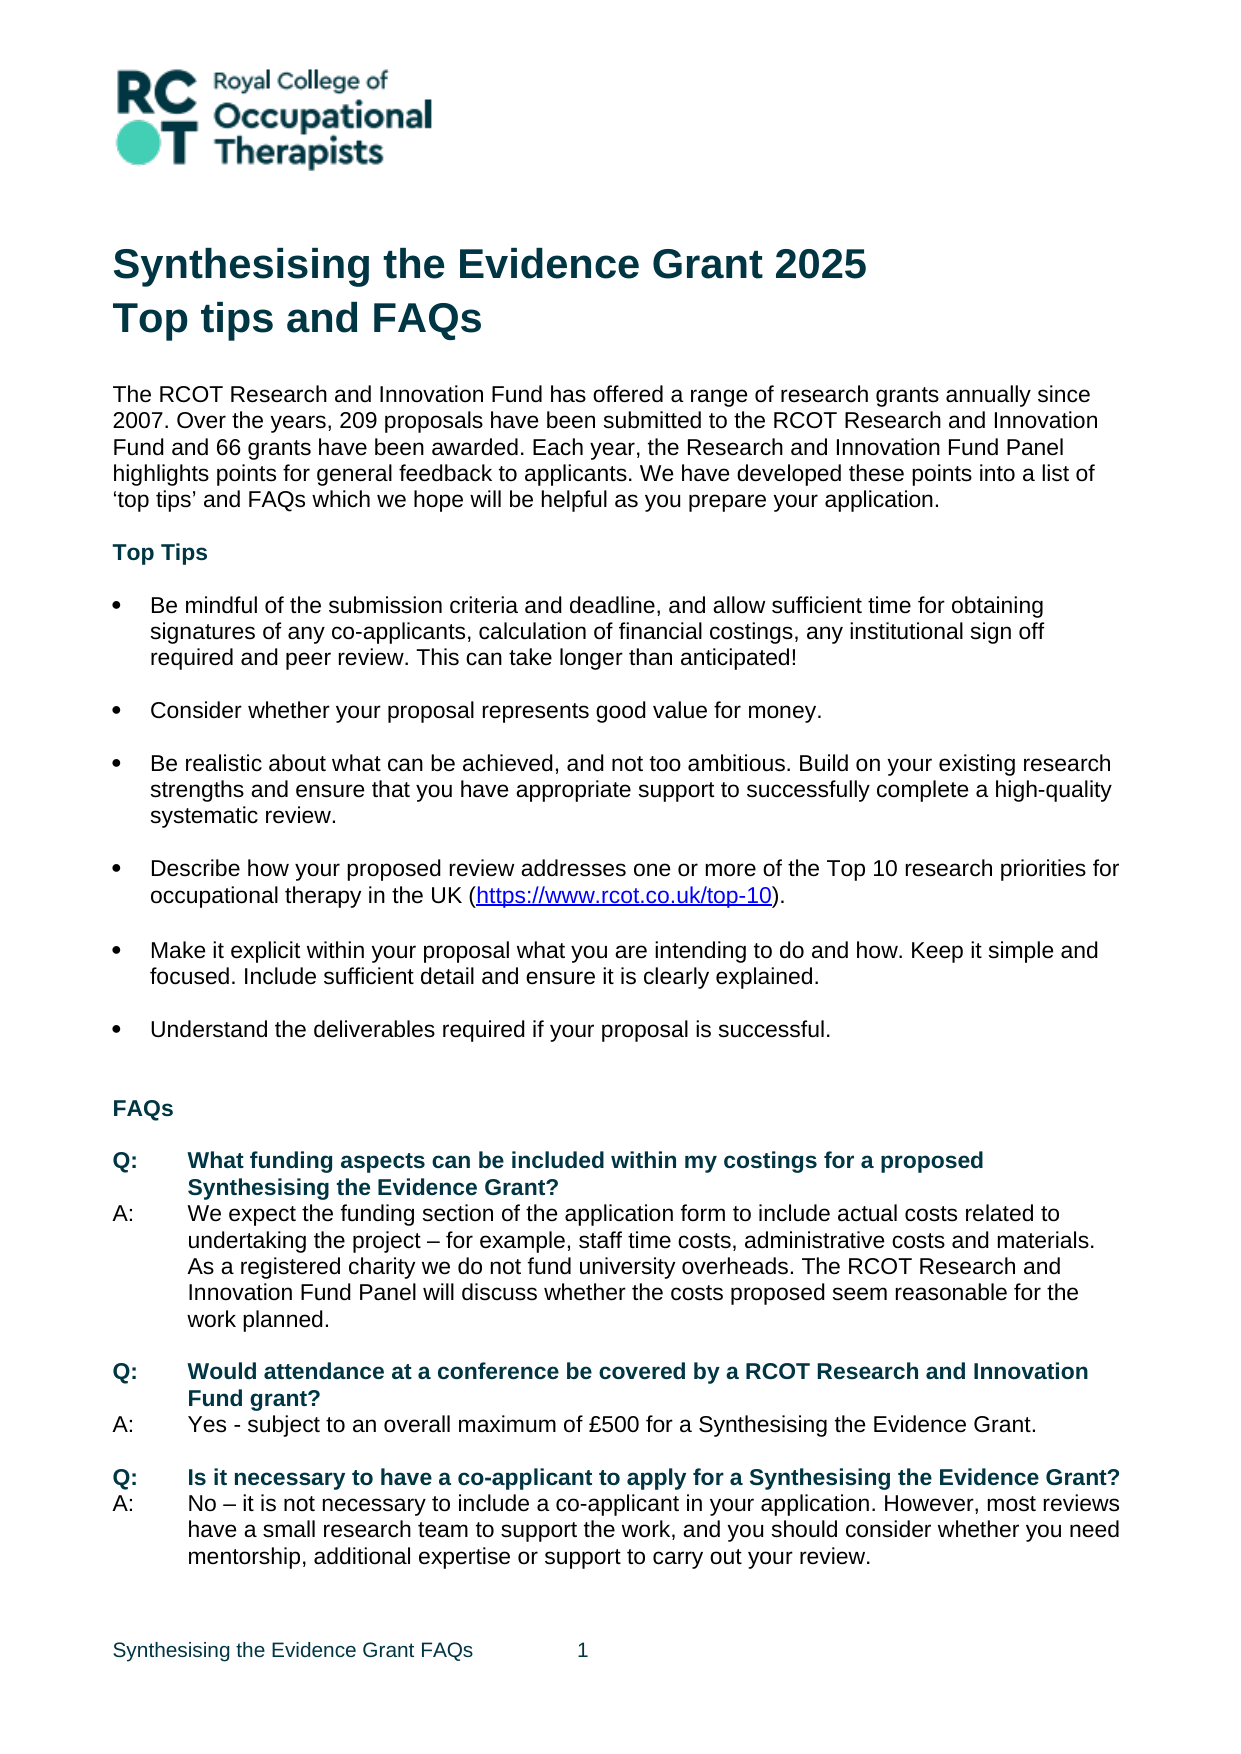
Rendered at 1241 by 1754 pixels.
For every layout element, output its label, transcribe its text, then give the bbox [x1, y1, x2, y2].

text Q: Would attendance at a conference be covered by a RCOT Research and Innovation Fund grant? [112, 1358, 1128, 1411]
text Q: Is it necessary to have a co-applicant to apply for a Synthesising the Evidence Grant? [112, 1464, 1128, 1490]
list Describe how your proposed review addresses one or more of the Top 10 research priorities for occupational therapy in the UK (https://www.rcot.co.uk/top-10). [112, 855, 1128, 908]
text FAQs [112, 1095, 1128, 1121]
text A: No – it is not necessary to include a co-applicant in your application. However, most reviews have a small research team to support the work, and you should consider whether you need mentorship, additional expertise or support to carry out your review. [112, 1490, 1128, 1569]
list Be mindful of the submission criteria and deadline, and allow sufficient time for obtaining signatures of any co-applicants, calculation of financial costings, any institutional sign off required and peer review. This can take longer than anticipated! [112, 592, 1128, 671]
list Consider whether your proposal represents good value for money. [112, 697, 1128, 750]
list Understand the deliverables required if your proposal is successful. [112, 1016, 1128, 1042]
list Be realistic about what can be achieved, and not too ambitious. Build on your existing research strengths and ensure that you have appropriate support to successfully complete a high-quality systematic review. [112, 750, 1128, 829]
text Q: What funding aspects can be included within my costings for a proposed Synthesising the Evidence Grant? [112, 1147, 1128, 1200]
title Top tips and FAQs [112, 293, 1128, 341]
text Top Tips [112, 539, 1128, 565]
list Make it explicit within your proposal what you are intending to do and how. Keep it simple and focused. Include sufficient detail and ensure it is clearly explained. [112, 937, 1128, 1016]
text A: Yes - subject to an overall maximum of £500 for a Synthesising the Evidence Grant. [112, 1411, 1128, 1437]
text A: We expect the funding section of the application form to include actual costs related to undertaking the project – for example, staff time costs, administrative costs and materials. As a registered charity we do not fund university overheads. The RCOT Research and Innovation Fund Panel will discuss whether the costs proposed seem reasonable for the work planned. [112, 1200, 1128, 1332]
text The RCOT Research and Innovation Fund has offered a range of research grants annually since 2007. Over the years, 209 proposals have been submitted to the RCOT Research and Innovation Fund and 66 grants have been awarded. Each year, the Research and Innovation Fund Panel highlights points for general feedback to applicants. We have developed these points into a list of ‘top tips’ and FAQs which we hope will be helpful as you prepare your application. [112, 381, 1128, 513]
title Synthesising the Evidence Grant 2025 [112, 239, 1128, 287]
